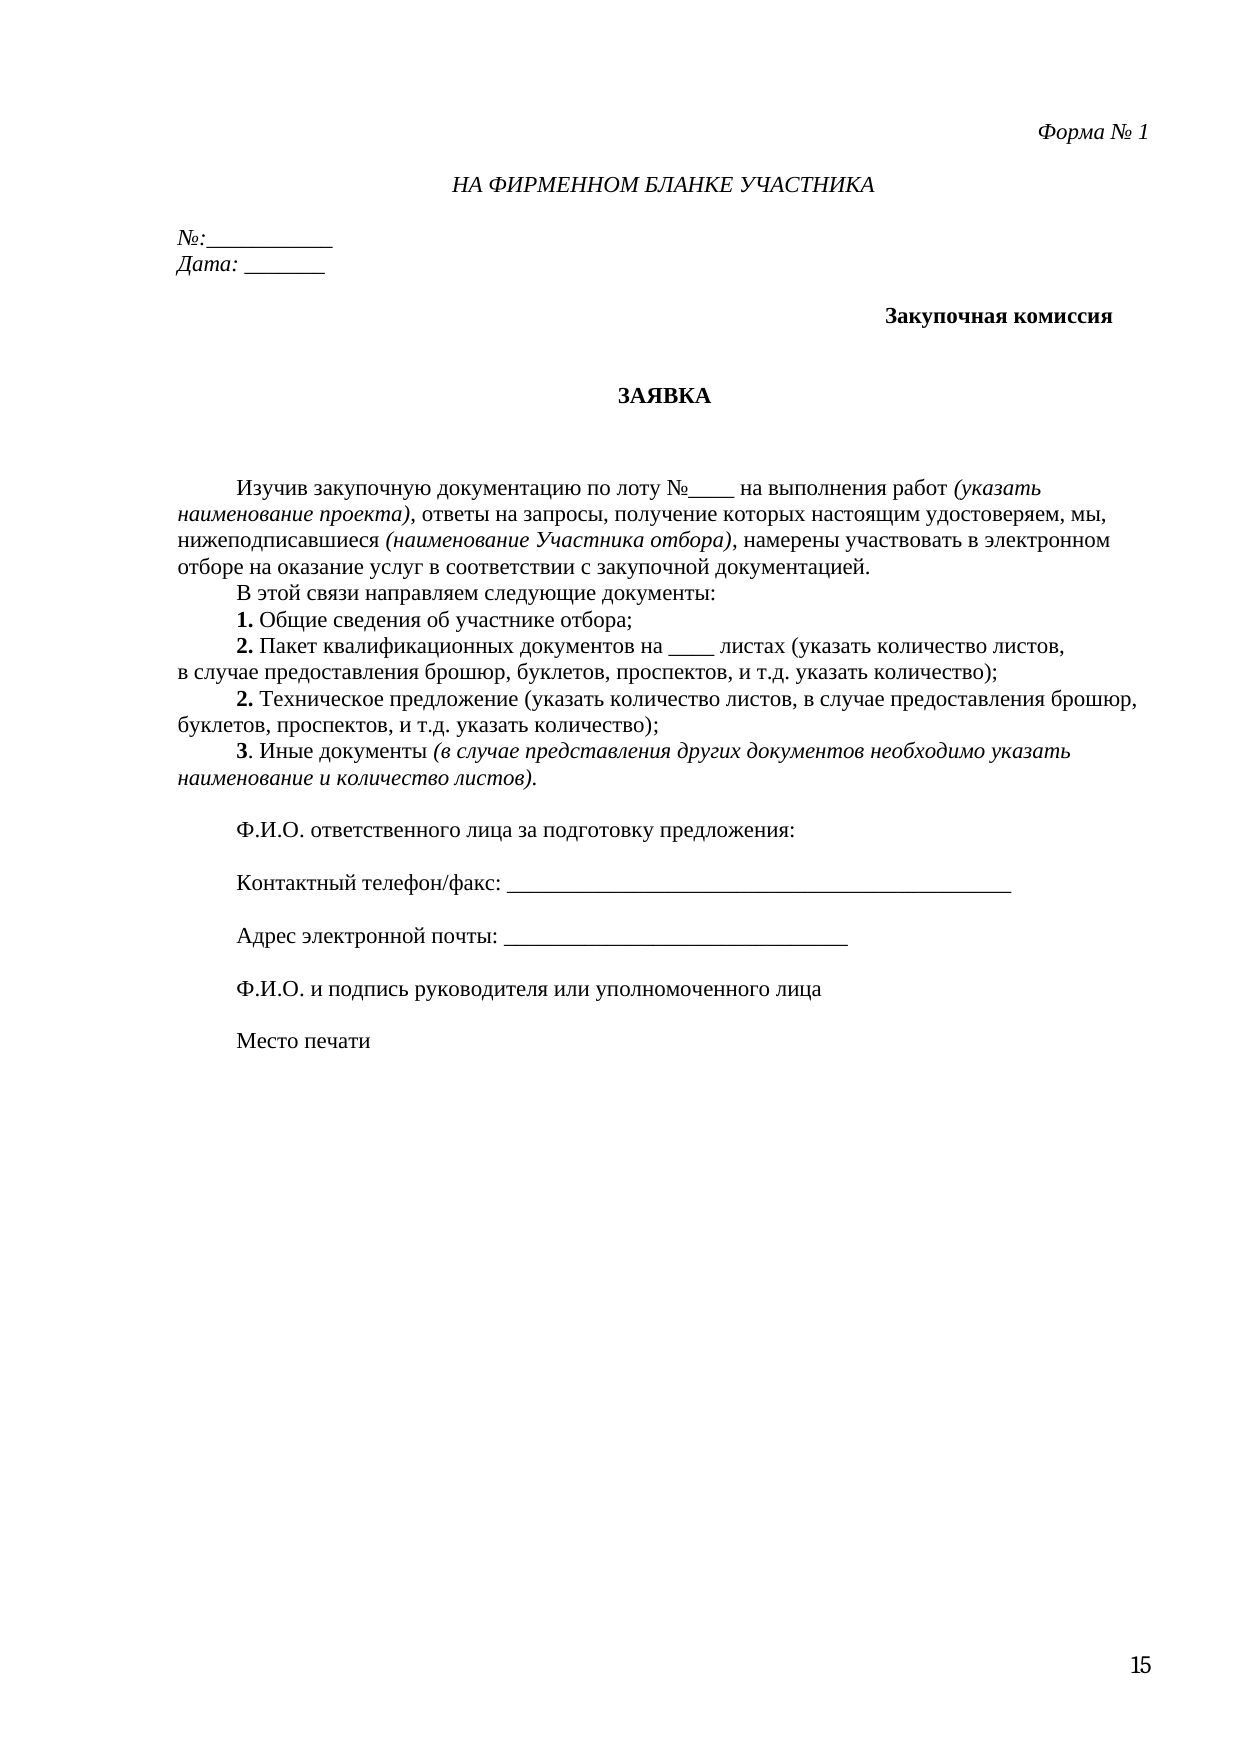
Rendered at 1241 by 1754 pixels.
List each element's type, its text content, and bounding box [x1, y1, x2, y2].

text 2. Пакет квалификационных документов на ____ листах (указать количество листов, в случае предоставления брошюр, буклетов, проспектов, и т.д. указать количество); [177, 632, 1152, 685]
text ЗАЯВКА [177, 382, 1152, 408]
text Адрес электронной почты: ______________________________ [177, 922, 1152, 948]
text 3. Иные документы (в случае представления других документов необходимо указать наименование и количество листов). [177, 737, 1152, 790]
text В этой связи направляем следующие документы: [177, 579, 1152, 606]
text НА ФИРМЕННОМ БЛАНКЕ УЧАСТНИКА [177, 171, 1152, 197]
text Ф.И.О. ответственного лица за подготовку предложения: [177, 816, 1152, 843]
text №:___________ [177, 223, 1152, 250]
text Ф.И.О. и подпись руководителя или уполномоченного лица [177, 974, 1152, 1001]
text 1. Общие сведения об участнике отбора; [177, 606, 1152, 632]
text Форма № 1 [177, 118, 1152, 144]
text Изучив закупочную документацию по лоту №____ на выполнения работ (указать наименование проекта), ответы на запросы, получение которых настоящим удостоверяем, мы, нижеподписавшиеся (наименование Участника отбора), намерены участвовать в электронном отборе на оказание услуг в соответствии с закупочной документацией. [177, 474, 1152, 579]
text 2. Техническое предложение (указать количество листов, в случае предоставления брошюр, буклетов, проспектов, и т.д. указать количество); [177, 685, 1152, 737]
text Дата: _______ [177, 250, 1152, 276]
text Закупочная комиссия [827, 303, 1163, 329]
text Контактный телефон/факс: ____________________________________________ [177, 869, 1152, 896]
text Место печати [177, 1027, 1152, 1054]
